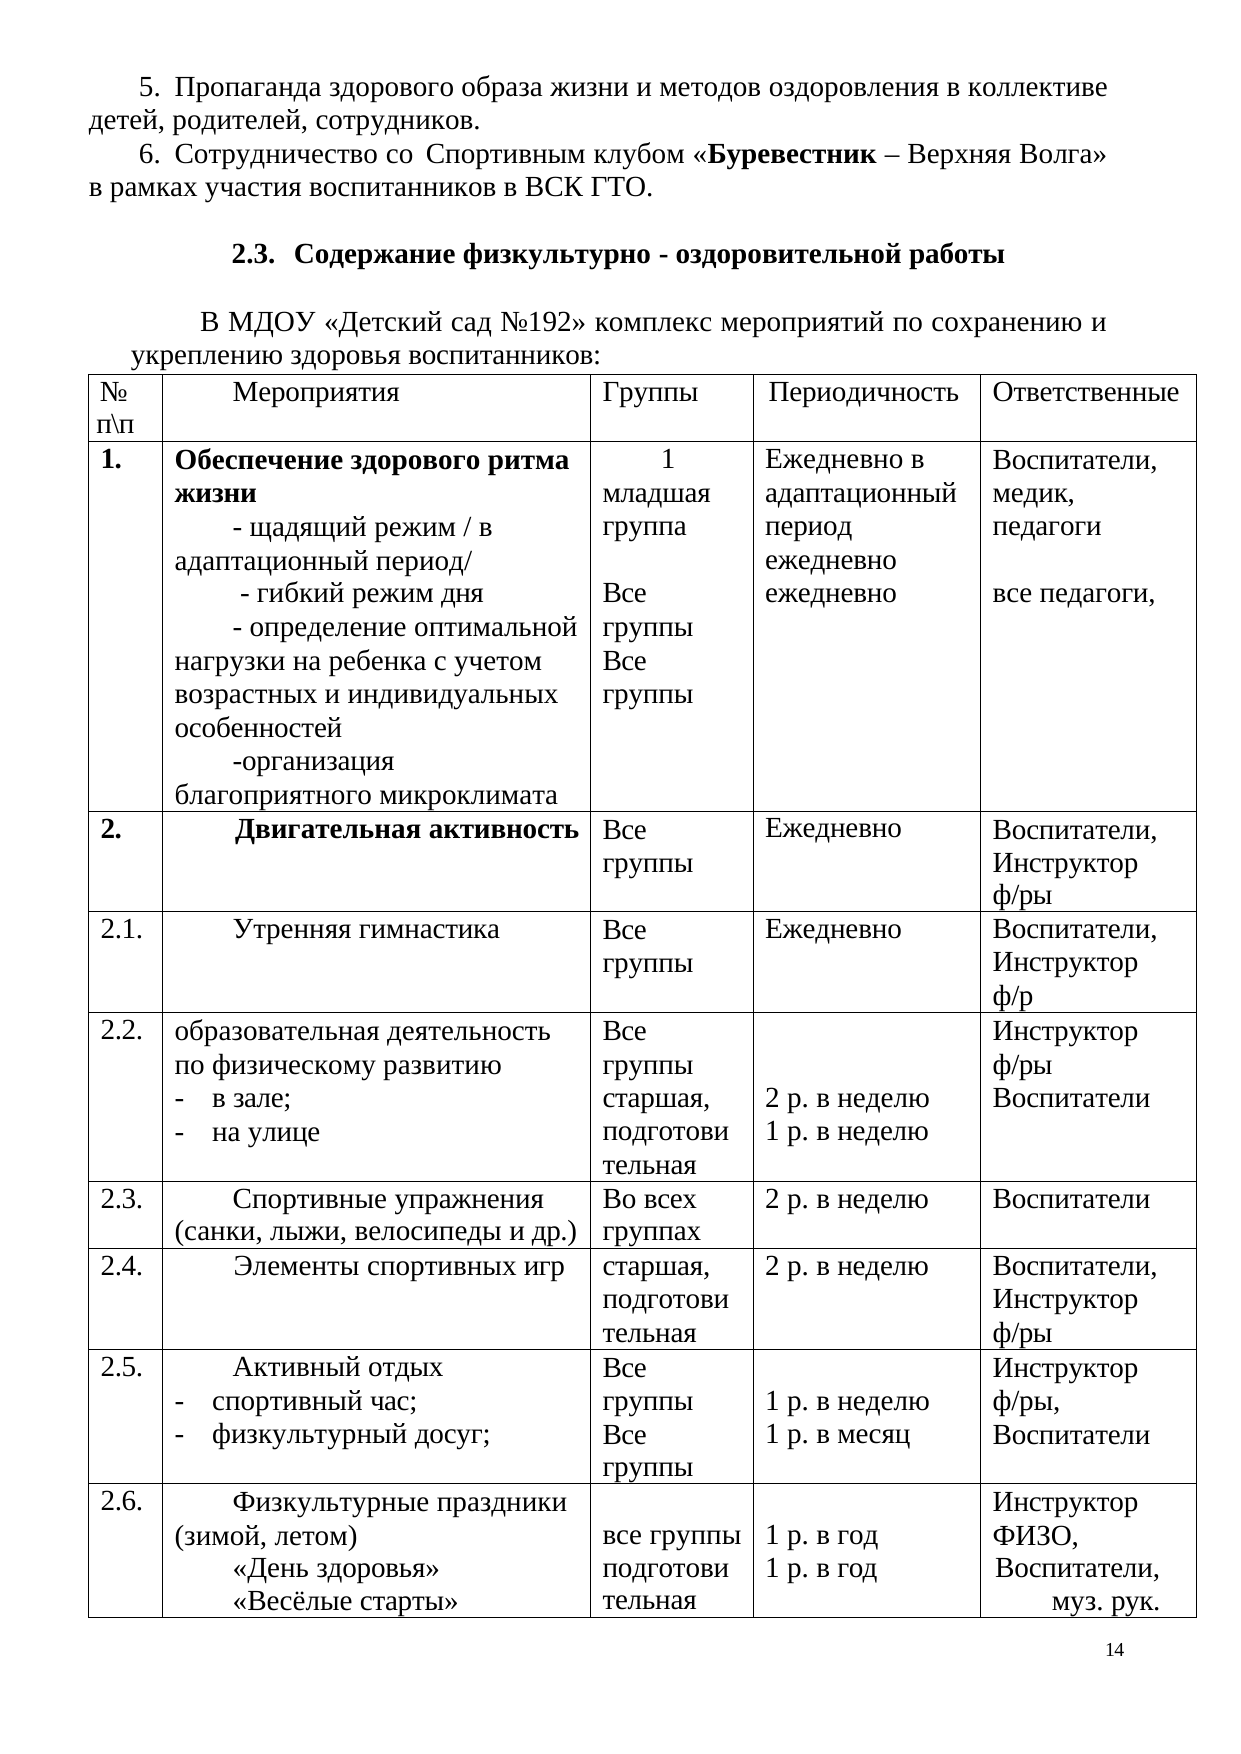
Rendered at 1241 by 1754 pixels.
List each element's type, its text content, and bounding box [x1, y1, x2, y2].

table_cell 2 р. в неделю [754, 1182, 980, 1248]
table_cell 2. [89, 812, 162, 911]
table_cell 2.1. [89, 912, 162, 1012]
table_cell 2.5. [89, 1350, 162, 1483]
table_cell Во всех группах [591, 1182, 753, 1248]
text В МДОУ «Детский сад №192» комплекс мероприятий по сохранению и укреплению здоровья воспитанников: [131, 304, 1108, 371]
table_cell Воспитатели, Инструктор ф/р [981, 912, 1196, 1012]
table_cell 1 младшая группа Все группы Все группы [591, 442, 753, 811]
table_cell 1. [89, 442, 162, 811]
table_header Периодичность [754, 375, 980, 441]
table_header Мероприятия [163, 375, 590, 441]
table_cell Утренняя гимнастика [163, 912, 590, 1012]
table_header Группы [591, 375, 753, 441]
table_cell Ежедневно [754, 912, 980, 1012]
table_cell Все группы старшая, подготови тельная [591, 1013, 753, 1181]
table_cell Воспитатели [981, 1182, 1196, 1248]
table_cell 2.4. [89, 1249, 162, 1349]
table_header № п\п [89, 375, 162, 441]
table_cell Двигательная активность [163, 812, 590, 911]
table_cell 2 р. в неделю [754, 1249, 980, 1349]
subtitle Содержание физкультурно - оздоровительной работы [231, 237, 1211, 270]
table_cell 2.6. [89, 1484, 162, 1617]
table_cell Все группы [591, 912, 753, 1012]
table_cell 2 р. в неделю 1 р. в неделю [754, 1013, 980, 1181]
table_cell 1 р. в неделю 1 р. в месяц [754, 1350, 980, 1483]
table_cell Инструктор ФИЗО, Воспитатели, муз. рук. [981, 1484, 1196, 1617]
table_cell Ежедневно в адаптационный период ежедневно ежедневно [754, 442, 980, 811]
list Сотрудничество со Спортивным клубом «Буревестник – Верхняя Волга» в рамках участия воспитанников в ВСК ГТО. [89, 136, 1107, 203]
table_cell образовательная деятельность по физическому развитию в зале; на улице [163, 1013, 590, 1181]
table_cell 2.2. [89, 1013, 162, 1181]
table_header Ответственные [981, 375, 1196, 441]
table_cell Воспитатели, Инструктор ф/ры [981, 1249, 1196, 1349]
table_cell Спортивные упражнения (санки, лыжи, велосипеды и др.) [163, 1182, 590, 1248]
table_cell 1 р. в год 1 р. в год [754, 1484, 980, 1617]
table_cell все группы подготови тельная [591, 1484, 753, 1617]
table_cell Инструктор ф/ры, Воспитатели [981, 1350, 1196, 1483]
table_cell Воспитатели, медик, педагоги все педагоги, [981, 442, 1196, 811]
table_cell Воспитатели, Инструктор ф/ры [981, 812, 1196, 911]
table_cell Элементы спортивных игр [163, 1249, 590, 1349]
table_cell Все группы Все группы [591, 1350, 753, 1483]
list Пропаганда здорового образа жизни и методов оздоровления в коллективе детей, родителей, сотрудников. [89, 69, 1108, 136]
table_cell 2.3. [89, 1182, 162, 1248]
table_cell Ежедневно [754, 812, 980, 911]
table_cell Инструктор ф/ры Воспитатели [981, 1013, 1196, 1181]
table_cell старшая, подготови тельная [591, 1249, 753, 1349]
table_cell Обеспечение здорового ритма жизни щадящий режим / в адаптационный период/ гибкий режим дня определение оптимальной нагрузки на ребенка с учетом возрастных и индивидуальных особенностей -организация благоприятного микроклимата [163, 442, 590, 811]
table_cell Все группы [591, 812, 753, 911]
table_cell Активный отдых спортивный час; физкультурный досуг; [163, 1350, 590, 1483]
table_cell Физкультурные праздники (зимой, летом) «День здоровья» «Весёлые старты» [163, 1484, 590, 1617]
